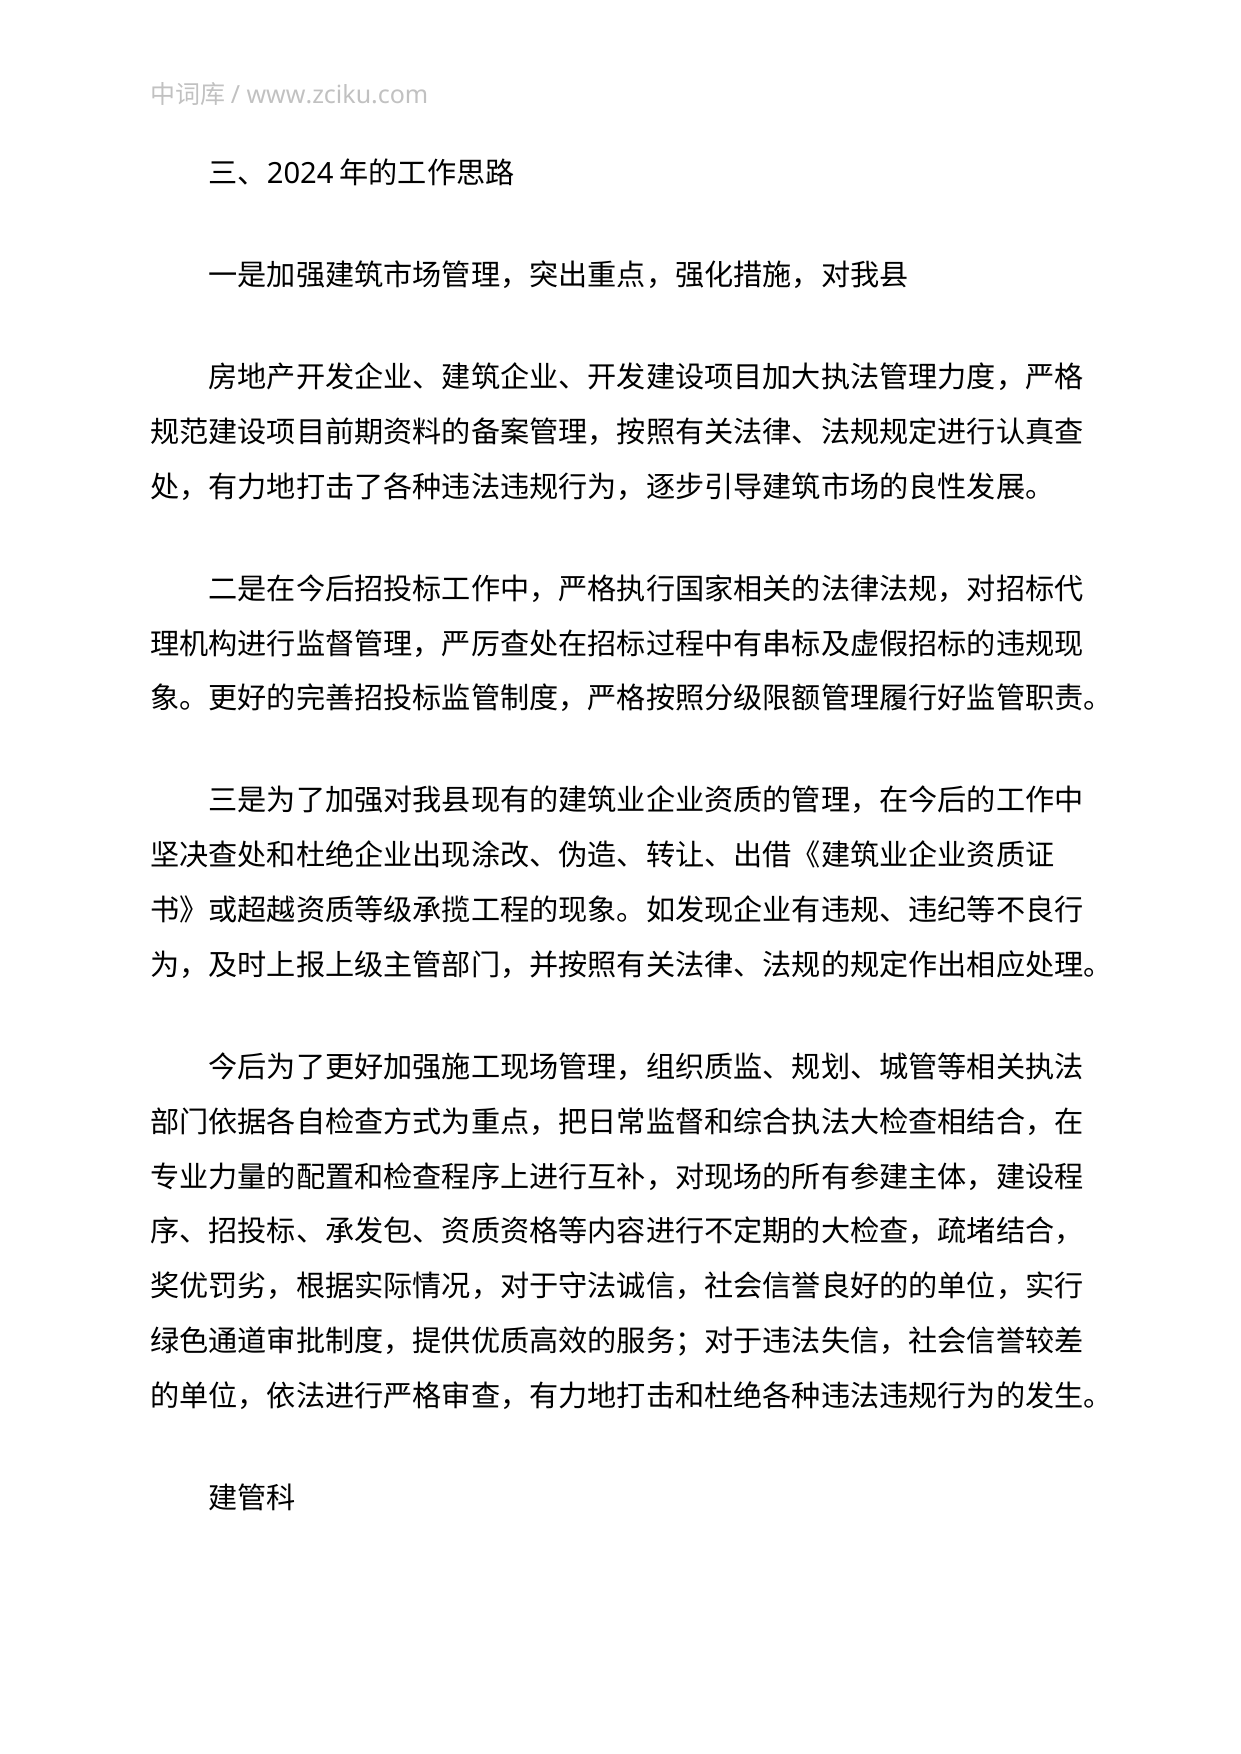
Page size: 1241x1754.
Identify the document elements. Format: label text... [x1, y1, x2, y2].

text 今后为了更好加强施工现场管理，组织质监、规划、城管等相关执法部门依据各自检查方式为重点，把日常监督和综合执法大检查相结合，在专业力量的配置和检查程序上进行互补，对现场的所有参建主体，建设程序、招投标、承发包、资质资格等内容进行不定期的大检查，疏堵结合，奖优罚劣，根据实际情况，对于守法诚信，社会信誉良好的的单位，实行绿色通道审批制度，提供优质高效的服务；对于违法失信，社会信誉较差的单位，依法进行严格审查，有力地打击和杜绝各种违法违规行为的发生。 [150, 1043, 1090, 1415]
text 房地产开发企业、建筑企业、开发建设项目加大执法管理力度，严格规范建设项目前期资料的备案管理，按照有关法律、法规规定进行认真查处，有力地打击了各种违法违规行为，逐步引导建筑市场的良性发展。 [150, 354, 1090, 506]
text 三是为了加强对我县现有的建筑业企业资质的管理，在今后的工作中坚决查处和杜绝企业出现涂改、伪造、转让、出借《建筑业企业资质证书》或超越资质等级承揽工程的现象。如发现企业有违规、违纪等不良行为，及时上报上级主管部门，并按照有关法律、法规的规定作出相应处理。 [150, 777, 1090, 984]
text 建管科 [150, 1474, 1090, 1517]
text 三、2024年的工作思路 [150, 150, 1090, 192]
text 二是在今后招投标工作中，严格执行国家相关的法律法规，对招标代理机构进行监督管理，严厉查处在招标过程中有串标及虚假招标的违规现象。更好的完善招投标监管制度，严格按照分级限额管理履行好监管职责。 [150, 565, 1090, 717]
text 一是加强建筑市场管理，突出重点，强化措施，对我县 [150, 252, 1090, 294]
